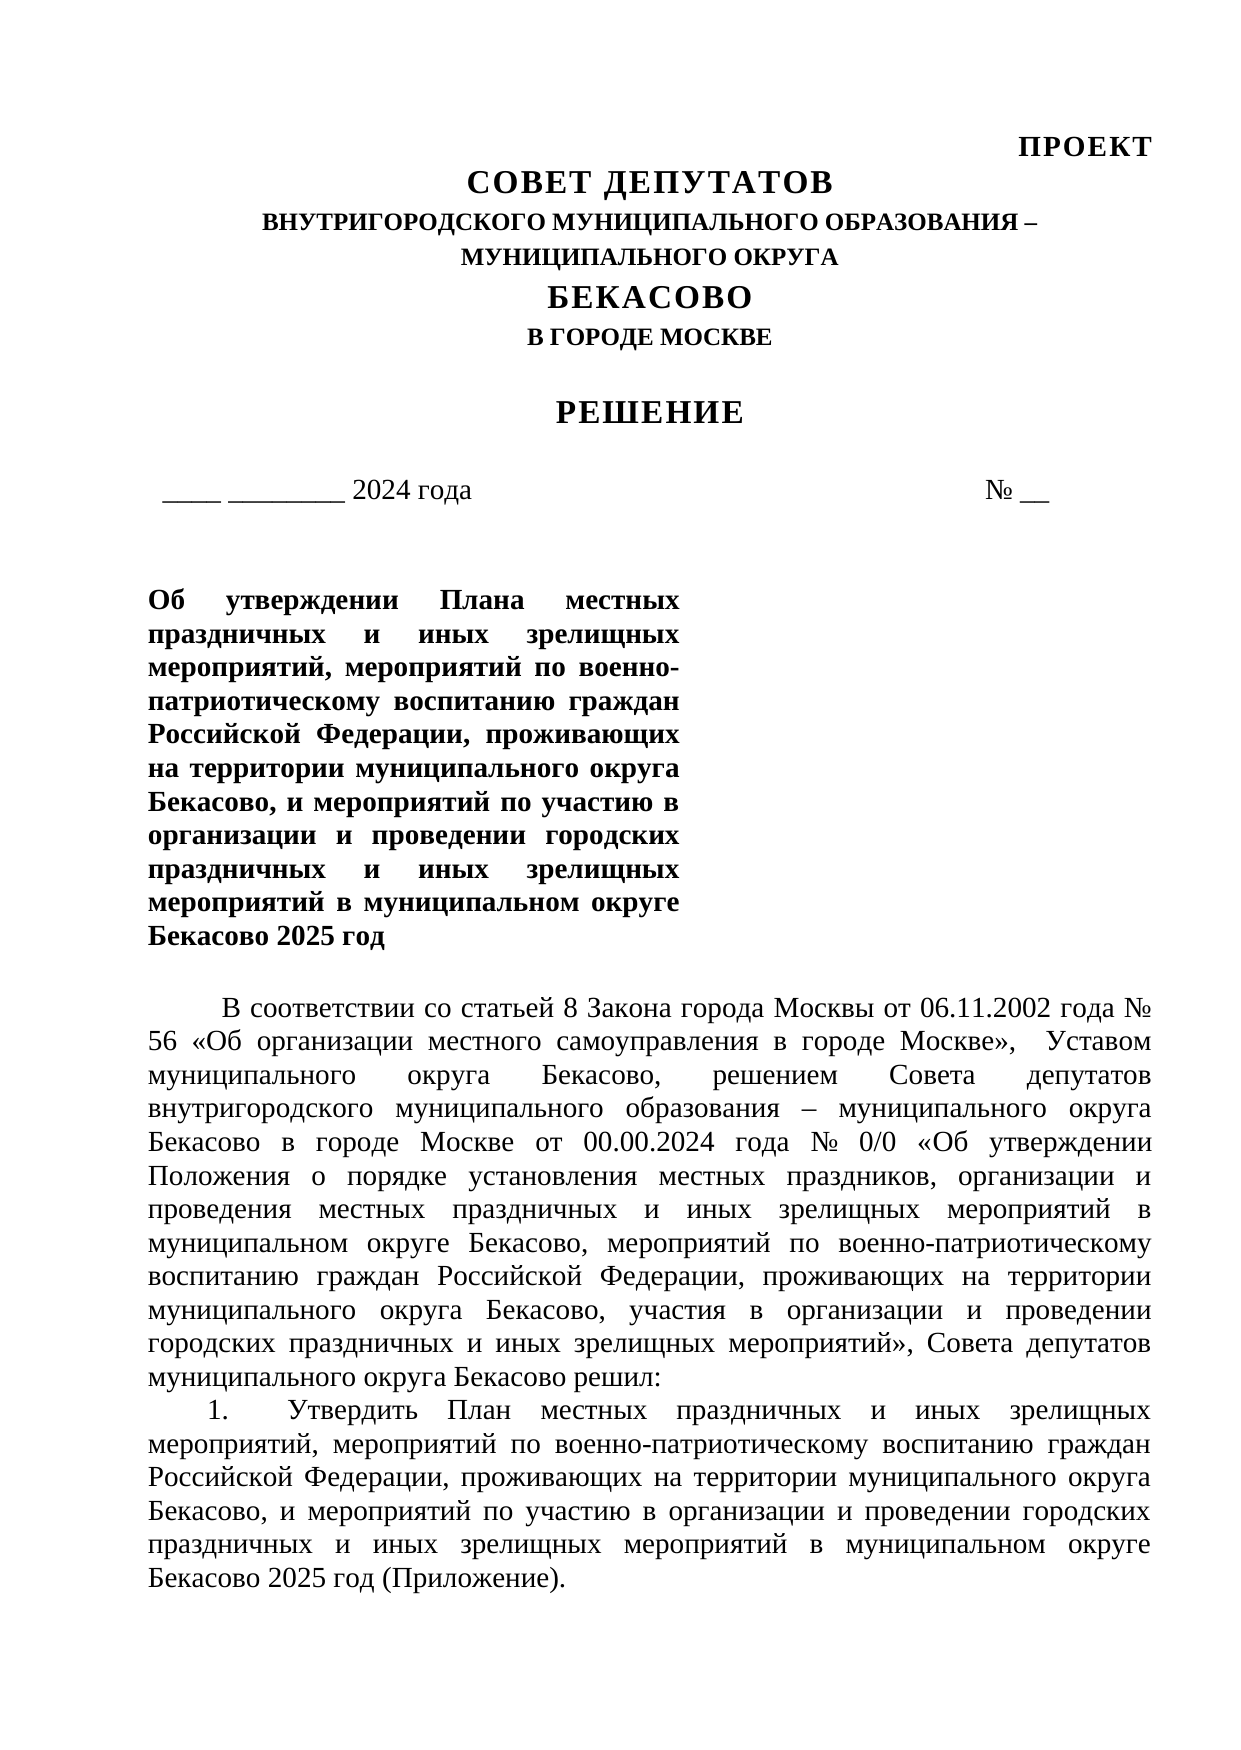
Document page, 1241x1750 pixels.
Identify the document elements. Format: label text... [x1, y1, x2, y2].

text Совет депутатов [148, 163, 1152, 201]
text проект [148, 129, 1152, 163]
text в городе МОскве [148, 322, 1152, 351]
text муниципального округа [148, 242, 1152, 271]
text В соответствии со статьей 8 Закона города Москвы от 06.11.2002 года № 56 «Об организации местного самоуправления в городе Москве», Уставом муниципального округа Бекасово, решением Совета депутатов внутригородского муниципального образования – муниципального округа Бекасово в городе Москве от 00.00.2024 года № 0/0 «Об утверждении Положения о порядке установления местных праздников, организации и проведения местных праздничных и иных зрелищных мероприятий в муниципальном округе Бекасово, мероприятий по военно-патриотическому воспитанию граждан Российской Федерации, проживающих на территории муниципального округа Бекасово, участия в организации и проведении городских праздничных и иных зрелищных мероприятий», Совета депутатов муниципального округа Бекасово решил: [148, 990, 1152, 1392]
text решение [148, 392, 1152, 431]
text 1. Утвердить План местных праздничных и иных зрелищных мероприятий, мероприятий по военно-патриотическому воспитанию граждан Российской Федерации, проживающих на территории муниципального округа Бекасово, и мероприятий по участию в организации и проведении городских праздничных и иных зрелищных мероприятий в муниципальном округе Бекасово 2025 год (Приложение). [148, 1392, 1152, 1594]
text Об утверждении Плана местных праздничных и иных зрелищных мероприятий, мероприятий по военно-патриотическому воспитанию граждан Российской Федерации, проживающих на территории муниципального округа Бекасово, и мероприятий по участию в организации и проведении городских праздничных и иных зрелищных мероприятий в муниципальном округе Бекасово 2025 год [148, 582, 680, 951]
table_header № __ [648, 431, 1162, 506]
text Бекасово [148, 277, 1152, 316]
table_header ____ ________ 2024 года [136, 431, 648, 506]
text внутригородского муниципального образования – [148, 207, 1152, 236]
